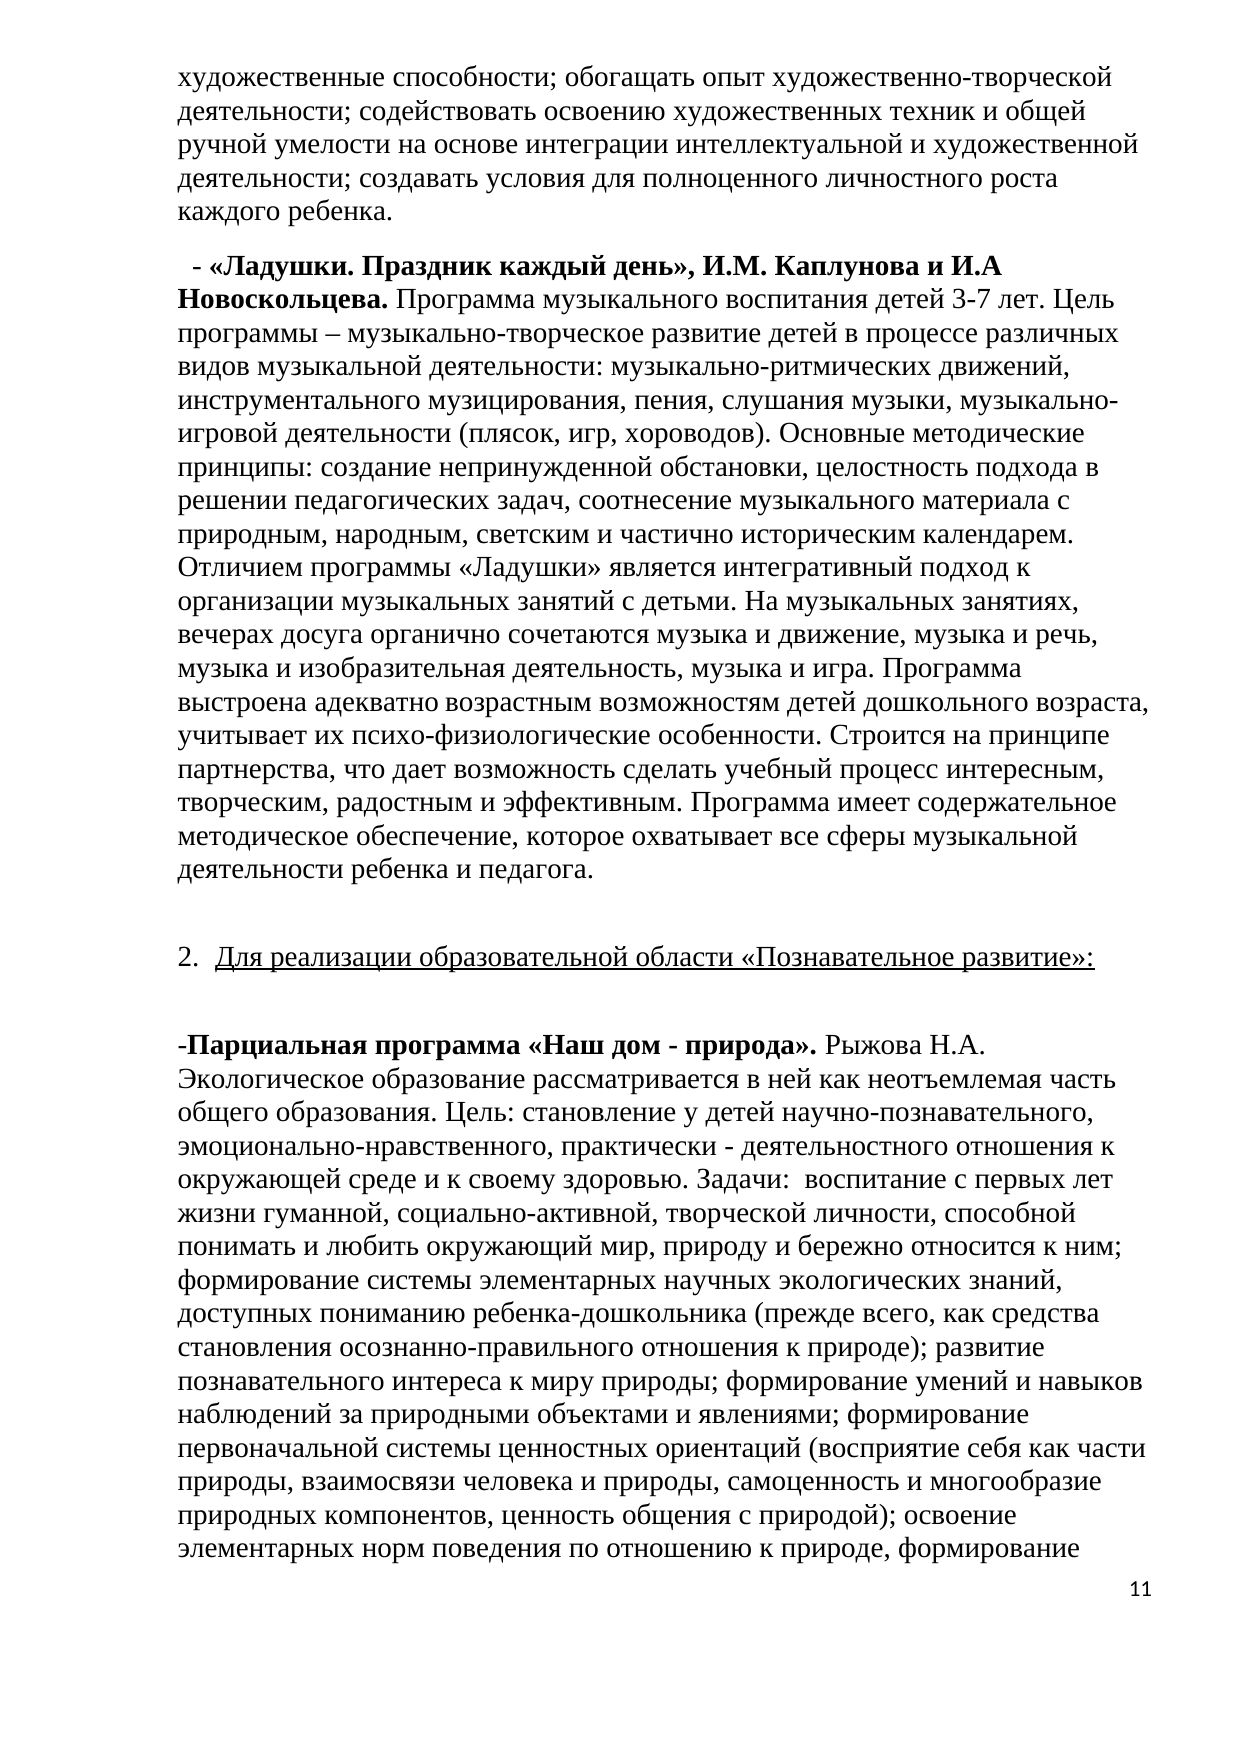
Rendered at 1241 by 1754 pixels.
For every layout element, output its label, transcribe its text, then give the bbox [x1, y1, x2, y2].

list Для реализации образовательной области «Познавательное развитие»: [177, 939, 1152, 973]
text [177, 59, 1152, 227]
text - «Ладушки. Праздник каждый день», И.М. Каплунова и И.А Новоскольцева. Программа музыкального воспитания детей 3-7 лет. Цель программы – музыкально-творческое развитие детей в процессе различных видов музыкальной деятельности: музыкально-ритмических движений, инструментального музицирования, пения, слушания музыки, музыкально-игровой деятельности (плясок, игр, хороводов). Основные методические принципы: создание непринужденной обстановки, целостность подхода в решении педагогических задач, соотнесение музыкального материала с природным, народным, светским и частично историческим календарем. Отличием программы «Ладушки» является интегративный подход к организации музыкальных занятий с детьми. На музыкальных занятиях, вечерах досуга органично сочетаются музыка и движение, музыка и речь, музыка и изобразительная деятельность, музыка и игра. Программа выстроена адекватно возрастным возможностям детей дошкольного возраста, учитывает их психо-физиологические особенности. Строится на принципе партнерства, что дает возможность сделать учебный процесс интересным, творческим, радостным и эффективным. Программа имеет содержательное методическое обеспечение, которое охватывает все сферы музыкальной деятельности ребенка и педагога. [177, 248, 1152, 885]
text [177, 1027, 1152, 1564]
